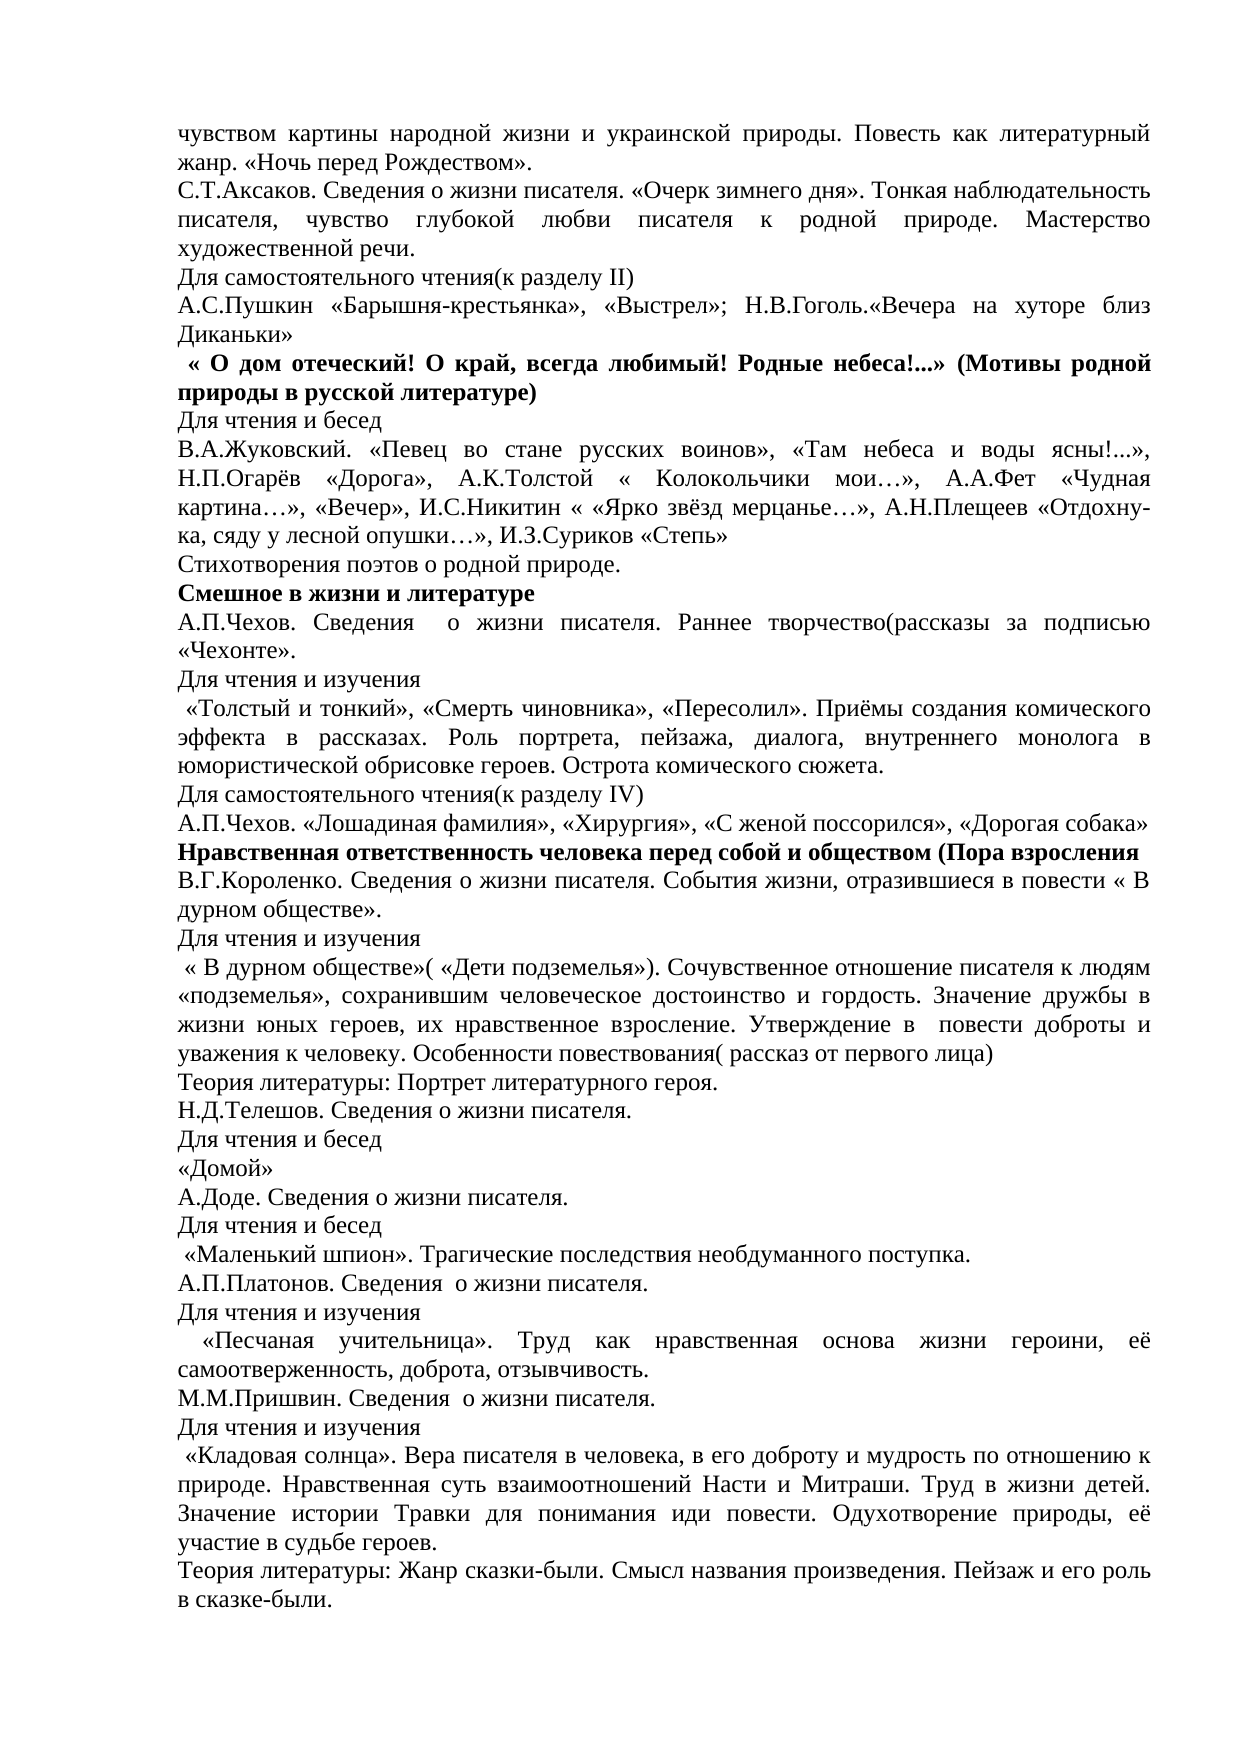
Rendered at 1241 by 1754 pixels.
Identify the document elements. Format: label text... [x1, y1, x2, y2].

text Смешное в жизни и литературе [177, 578, 1152, 607]
text Для чтения и изучения [177, 923, 1152, 952]
text « О дом отеческий! О край, всегда любимый! Родные небеса!...» (Мотивы родной природы в русской литературе) [177, 348, 1152, 406]
text «Кладовая солнца». Вера писателя в человека, в его доброту и мудрость по отношению к природе. Нравственная суть взаимоотношений Насти и Митраши. Труд в жизни детей. Значение истории Травки для понимания иди повести. Одухотворение природы, её участие в судьбе героев. [177, 1441, 1152, 1556]
text А.П.Платонов. Сведения о жизни писателя. [177, 1268, 1152, 1297]
text Для чтения и бесед [177, 1124, 1152, 1153]
text В.А.Жуковский. «Певец во стане русских воинов», «Там небеса и воды ясны!...», Н.П.Огарёв «Дорога», А.К.Толстой « Колокольчики мои…», А.А.Фет «Чудная картина…», «Вечер», И.С.Никитин « «Ярко звёзд мерцанье…», А.Н.Плещеев «Отдохну-ка, сяду у лесной опушки…», И.З.Суриков «Степь» [177, 434, 1152, 549]
text Нравственная ответственность человека перед собой и обществом (Пора взросления [177, 837, 1152, 866]
text Для самостоятельного чтения(к разделу II) [177, 262, 1152, 291]
text М.М.Пришвин. Сведения о жизни писателя. [177, 1383, 1152, 1412]
text «Маленький шпион». Трагические последствия необдуманного поступка. [177, 1239, 1152, 1268]
text « В дурном обществе»( «Дети подземелья»). Сочувственное отношение писателя к людям «подземелья», сохранившим человеческое достоинство и гордость. Значение дружбы в жизни юных героев, их нравственное взросление. Утверждение в повести доброты и уважения к человеку. Особенности повествования( рассказ от первого лица) [177, 952, 1152, 1067]
text Для чтения и изучения [177, 1412, 1152, 1441]
text «Домой» [177, 1153, 1152, 1182]
text Для чтения и бесед [177, 1211, 1152, 1239]
text Для чтения и изучения [177, 1297, 1152, 1326]
text Для чтения и изучения [177, 664, 1152, 693]
text Теория литературы: Жанр сказки-были. Смысл названия произведения. Пейзаж и его роль в сказке-были. [177, 1556, 1152, 1613]
text Теория литературы: Портрет литературного героя. [177, 1067, 1152, 1096]
text Н.Д.Телешов. Сведения о жизни писателя. [177, 1096, 1152, 1124]
text А.П.Чехов. Сведения о жизни писателя. Раннее творчество(рассказы за подписью «Чехонте». [177, 607, 1152, 664]
text «Толстый и тонкий», «Смерть чиновника», «Пересолил». Приёмы создания комического эффекта в рассказах. Роль портрета, пейзажа, диалога, внутреннего монолога в юмористической обрисовке героев. Острота комического сюжета. [177, 693, 1152, 779]
text Для чтения и бесед [177, 406, 1152, 434]
text А.П.Чехов. «Лошадиная фамилия», «Хирургия», «С женой поссорился», «Дорогая собака» [177, 808, 1152, 837]
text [177, 118, 1152, 176]
text «Песчаная учительница». Труд как нравственная основа жизни героини, её самоотверженность, доброта, отзывчивость. [177, 1326, 1152, 1383]
text С.Т.Аксаков. Сведения о жизни писателя. «Очерк зимнего дня». Тонкая наблюдательность писателя, чувство глубокой любви писателя к родной природе. Мастерство художественной речи. [177, 176, 1152, 262]
text А.С.Пушкин «Барышня-крестьянка», «Выстрел»; Н.В.Гоголь.«Вечера на хуторе близ Диканьки» [177, 291, 1152, 348]
text В.Г.Короленко. Сведения о жизни писателя. События жизни, отразившиеся в повести « В дурном обществе». [177, 866, 1152, 923]
text А.Доде. Сведения о жизни писателя. [177, 1182, 1152, 1211]
text Для самостоятельного чтения(к разделу IV) [177, 779, 1152, 808]
text Стихотворения поэтов о родной природе. [177, 549, 1152, 578]
